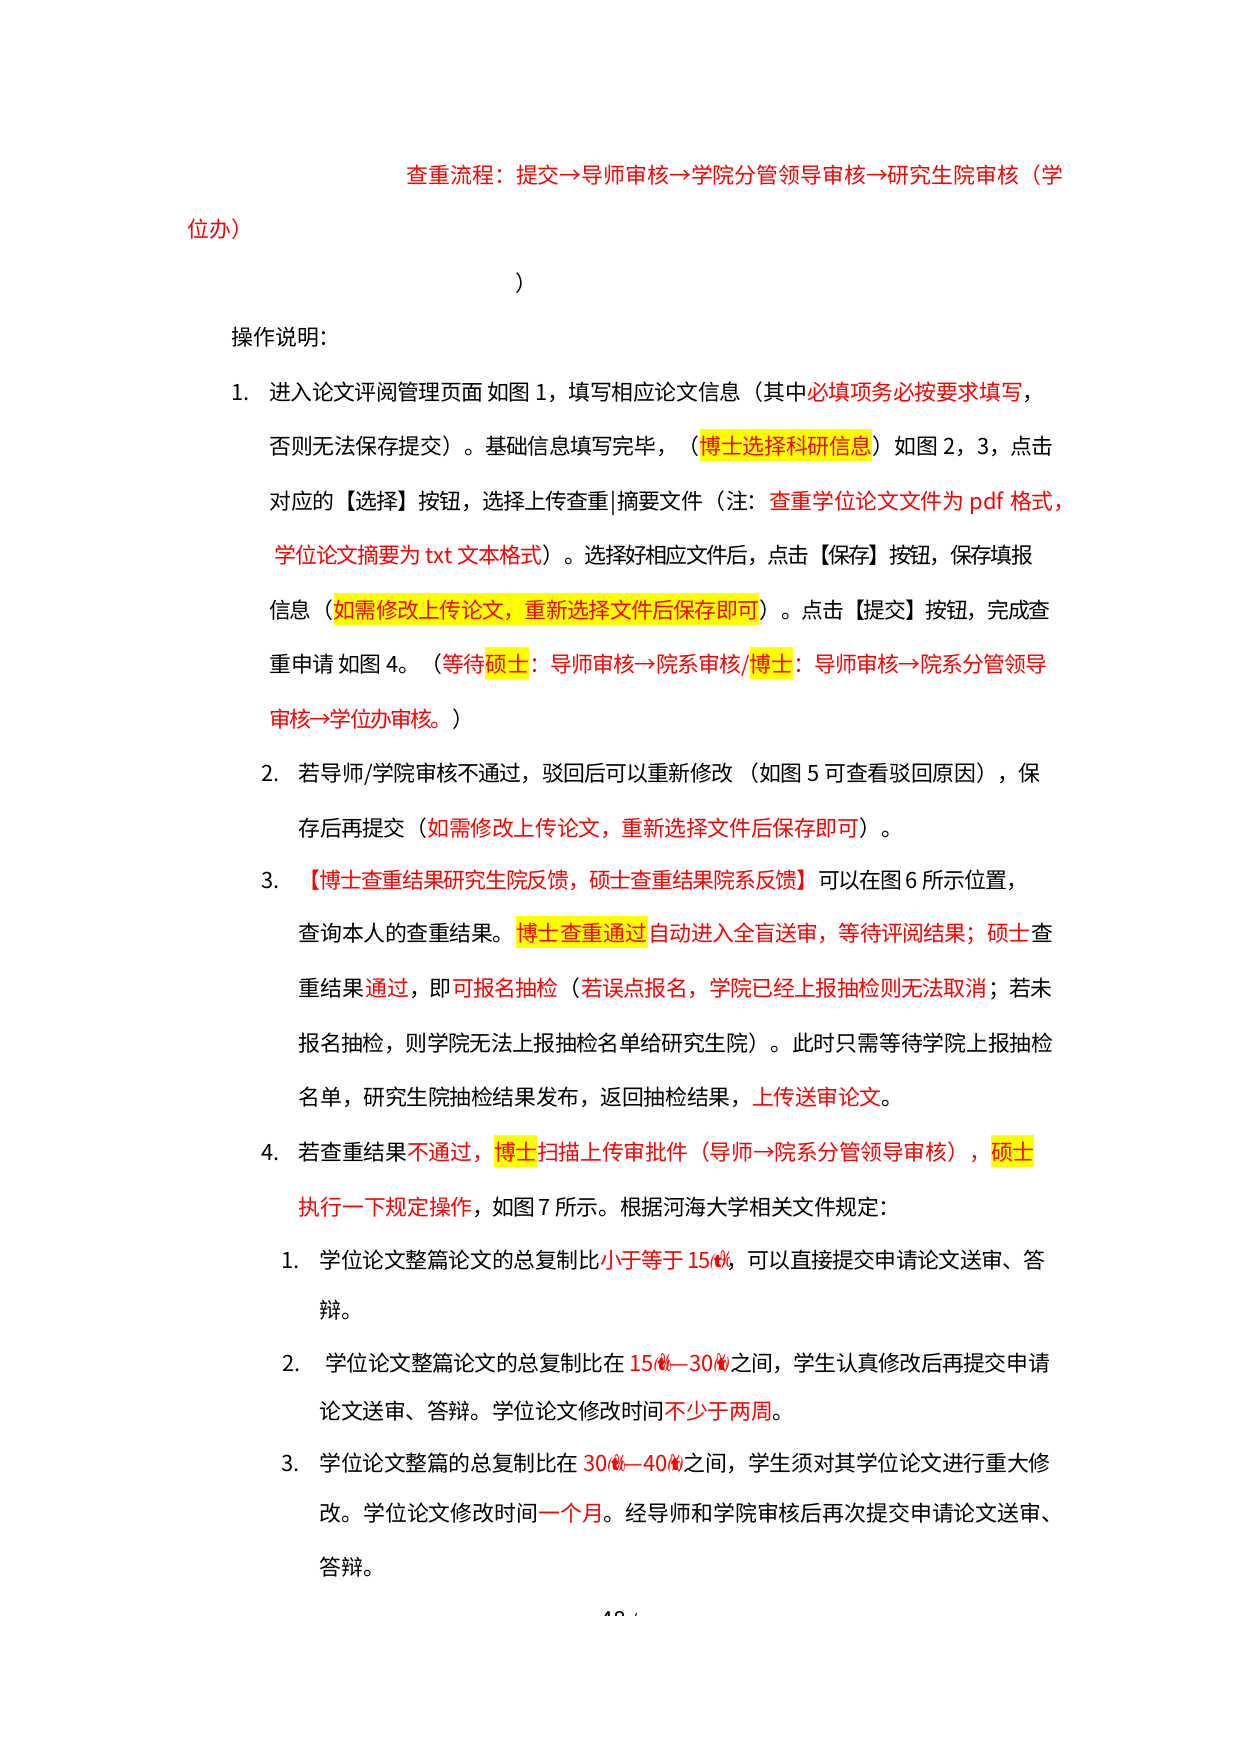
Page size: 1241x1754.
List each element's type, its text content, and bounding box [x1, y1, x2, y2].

list 若导师/学院审核不通过，驳回后可以重新修改 （如图 5 可查看驳回原因），保存后再提交（如需修改上传论文，重新选择文件后保存即可）。 [261, 756, 1053, 843]
text 否则无法保存提交）。基础信息填写完毕，（博士选择科研信息）如图 2，3，点击对应的【选择】按钮，选择上传查重|摘要文件（注：查重学位论文文件为 pdf 格式， 学位论文摘要为 txt 文本格式）。选择好相应文件后，点击【保存】按钮，保存填报 [269, 429, 1054, 570]
list 学位论文整篇论文的总复制比小于等于 15，可以直接提交申请论文送审、答 [282, 1244, 1086, 1275]
text 查询本人的查重结果。博士查重通过自动进入全盲送审，等待评阅结果；硕士查重结果通过，即可报名抽检（若误点报名，学院已经上报抽检则无法取消；若未报名抽检，则学院无法上报抽检名单给研究生院）。此时只需等待学院上报抽检名单，研究生院抽检结果发布，返回抽检结果，上传送审论文。 [299, 916, 1053, 1112]
text 查重流程：提交→导师审核→学院分管领导审核→研究生院审核（学 [406, 158, 1086, 190]
text 重申请 如图 4。（等待硕士：导师审核→院系审核/博士：导师审核→院系分管领导审核→学位办审核。） [269, 647, 1053, 733]
text 辩。 [319, 1293, 1086, 1324]
text 操作说明： [231, 320, 1086, 352]
list 【博士查重结果研究生院反馈，硕士查重结果院系反馈】可以在图 6 所示位置， [261, 866, 1086, 894]
text 信息（如需修改上传论文，重新选择文件后保存即可）。点击【提交】按钮，完成查 [759, 593, 1086, 625]
text ） [175, 266, 868, 298]
list 学位论文整篇论文的总复制比在 15—30之间，学生认真修改后再提交申请论文送审、答辩。学位论文修改时间不少于两周。 [282, 1346, 1054, 1426]
text 位办） [187, 212, 1086, 244]
text 改。学位论文修改时间一个月。经导师和学院审核后再次提交申请论文送审、答辩。 [319, 1496, 1064, 1582]
list 学位论文整篇的总复制比在 30—40之间，学生须对其学位论文进行重大修 [282, 1446, 1086, 1478]
list 进入论文评阅管理页面 如图 1，填写相应论文信息（其中必填项务必按要求填写， [232, 375, 1086, 407]
list 若查重结果不通过，博士扫描上传审批件（导师→院系分管领导审核），硕士执行一下规定操作，如图 7 所示。根据河海大学相关文件规定： [261, 1135, 1053, 1221]
